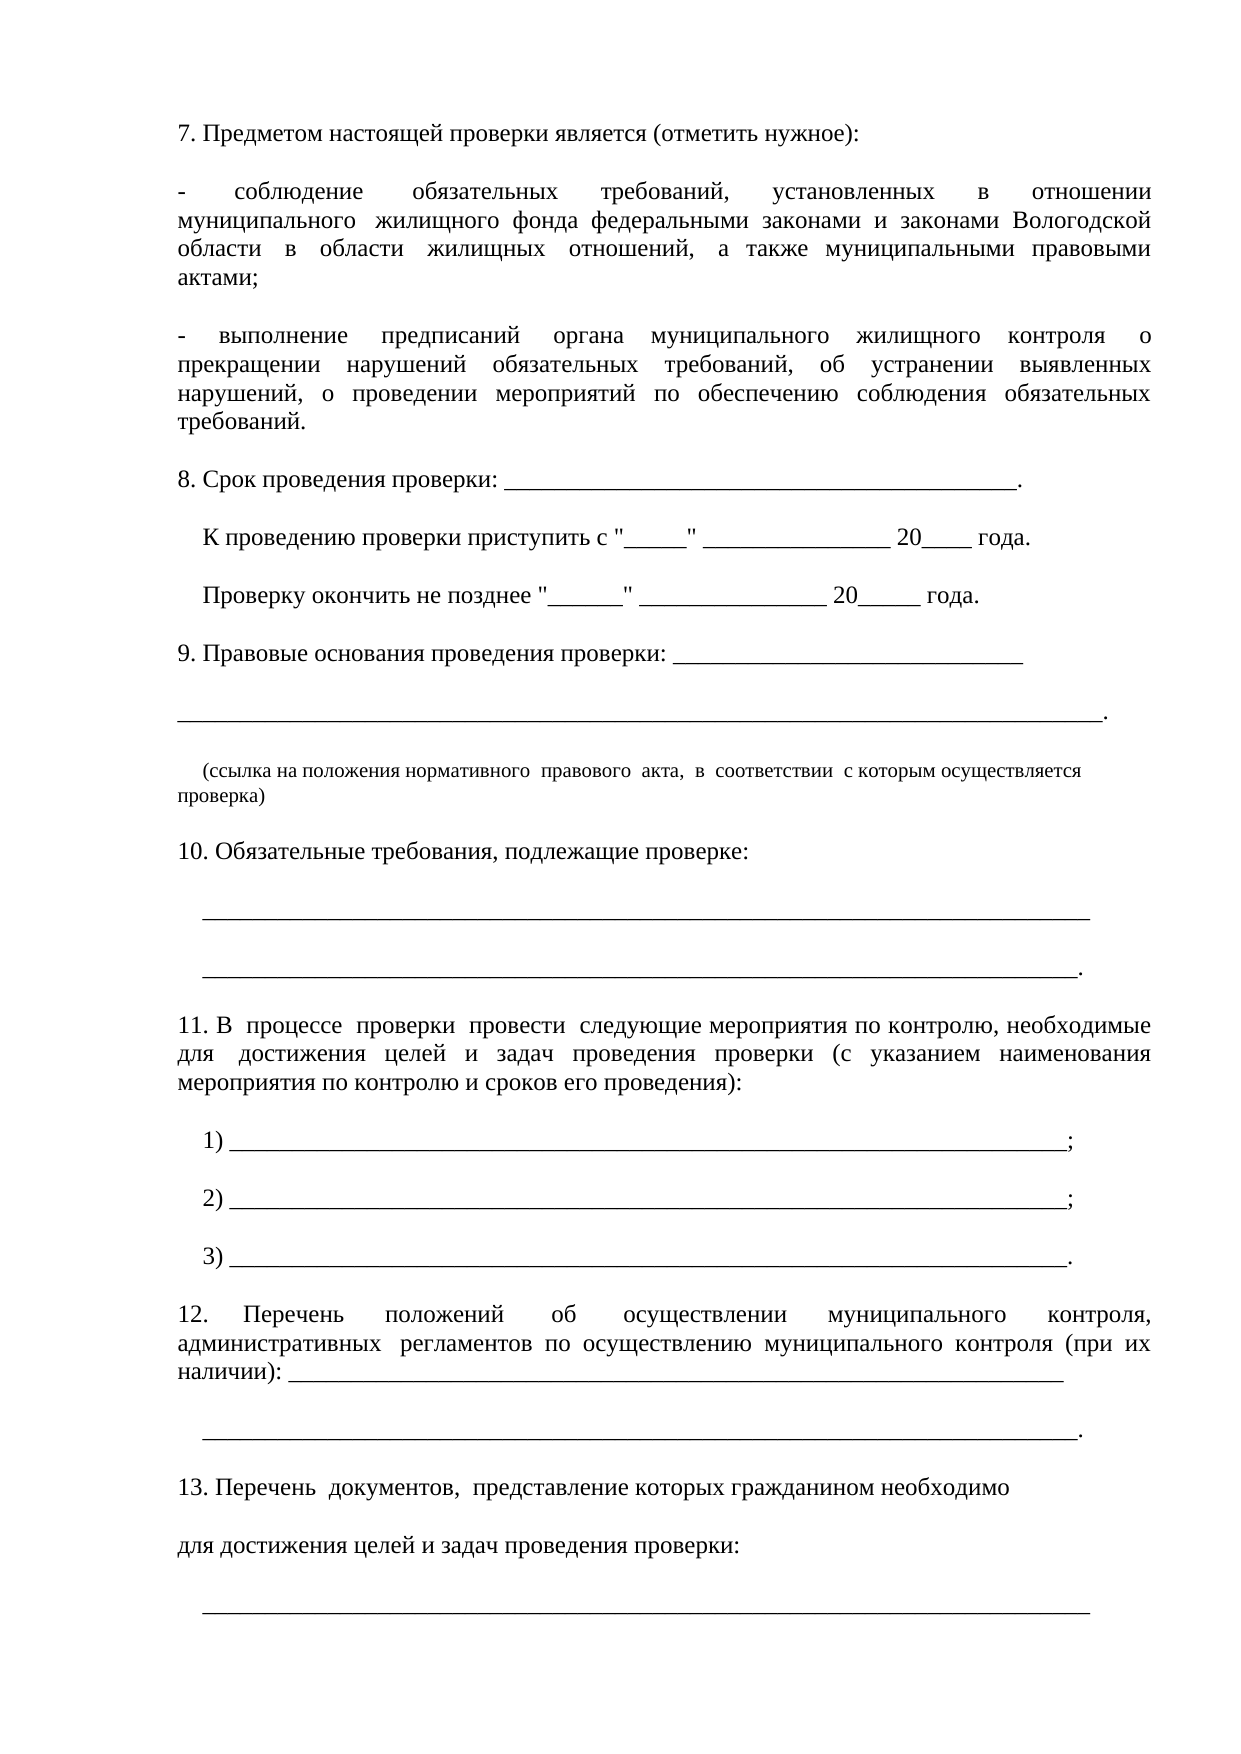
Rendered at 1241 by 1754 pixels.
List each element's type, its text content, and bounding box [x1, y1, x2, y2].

text 2) ___________________________________________________________________; [177, 1183, 1152, 1212]
text (ссылка на положения нормативного правового акта, в соответствии с которым осуществляется проверка) [177, 754, 1152, 807]
text 10. Обязательные требования, подлежащие проверке: [177, 836, 1152, 865]
text _______________________________________________________________________ [177, 894, 1152, 923]
text 11. В процессе проверки провести следующие мероприятия по контролю, необходимые для достижения целей и задач проведения проверки (с указанием наименования мероприятия по контролю и сроков его проведения): [177, 1010, 1152, 1096]
text для достижения целей и задач проведения проверки: [177, 1530, 1152, 1559]
text - выполнение предписаний органа муниципального жилищного контроля о прекращении нарушений обязательных требований, об устранении выявленных нарушений, о проведении мероприятий по обеспечению соблюдения обязательных требований. [177, 320, 1152, 435]
text 13. Перечень документов, представление которых гражданином необходимо [177, 1472, 1152, 1501]
text 9. Правовые основания проведения проверки: ____________________________ [177, 638, 1152, 667]
text 8. Срок проведения проверки: _________________________________________. [177, 464, 1152, 493]
text К проведению проверки приступить с "_____" _______________ 20____ года. [177, 522, 1152, 551]
text - соблюдение обязательных требований, установленных в отношении муниципального жилищного фонда федеральными законами и законами Вологодской области в области жилищных отношений, а также муниципальными правовыми актами; [177, 176, 1152, 291]
text _______________________________________________________________________ [177, 1588, 1152, 1617]
text __________________________________________________________________________. [177, 696, 1152, 725]
text ______________________________________________________________________. [177, 952, 1152, 981]
text Проверку окончить не позднее "______" _______________ 20_____ года. [177, 580, 1152, 609]
text 7. Предметом настоящей проверки является (отметить нужное): [177, 118, 1152, 147]
text 3) ___________________________________________________________________. [177, 1241, 1152, 1270]
text ______________________________________________________________________. [177, 1414, 1152, 1443]
text 12. Перечень положений об осуществлении муниципального контроля, административных регламентов по осуществлению муниципального контроля (при их наличии): ______________________________________________________________ [177, 1299, 1152, 1385]
text 1) ___________________________________________________________________; [177, 1125, 1152, 1154]
